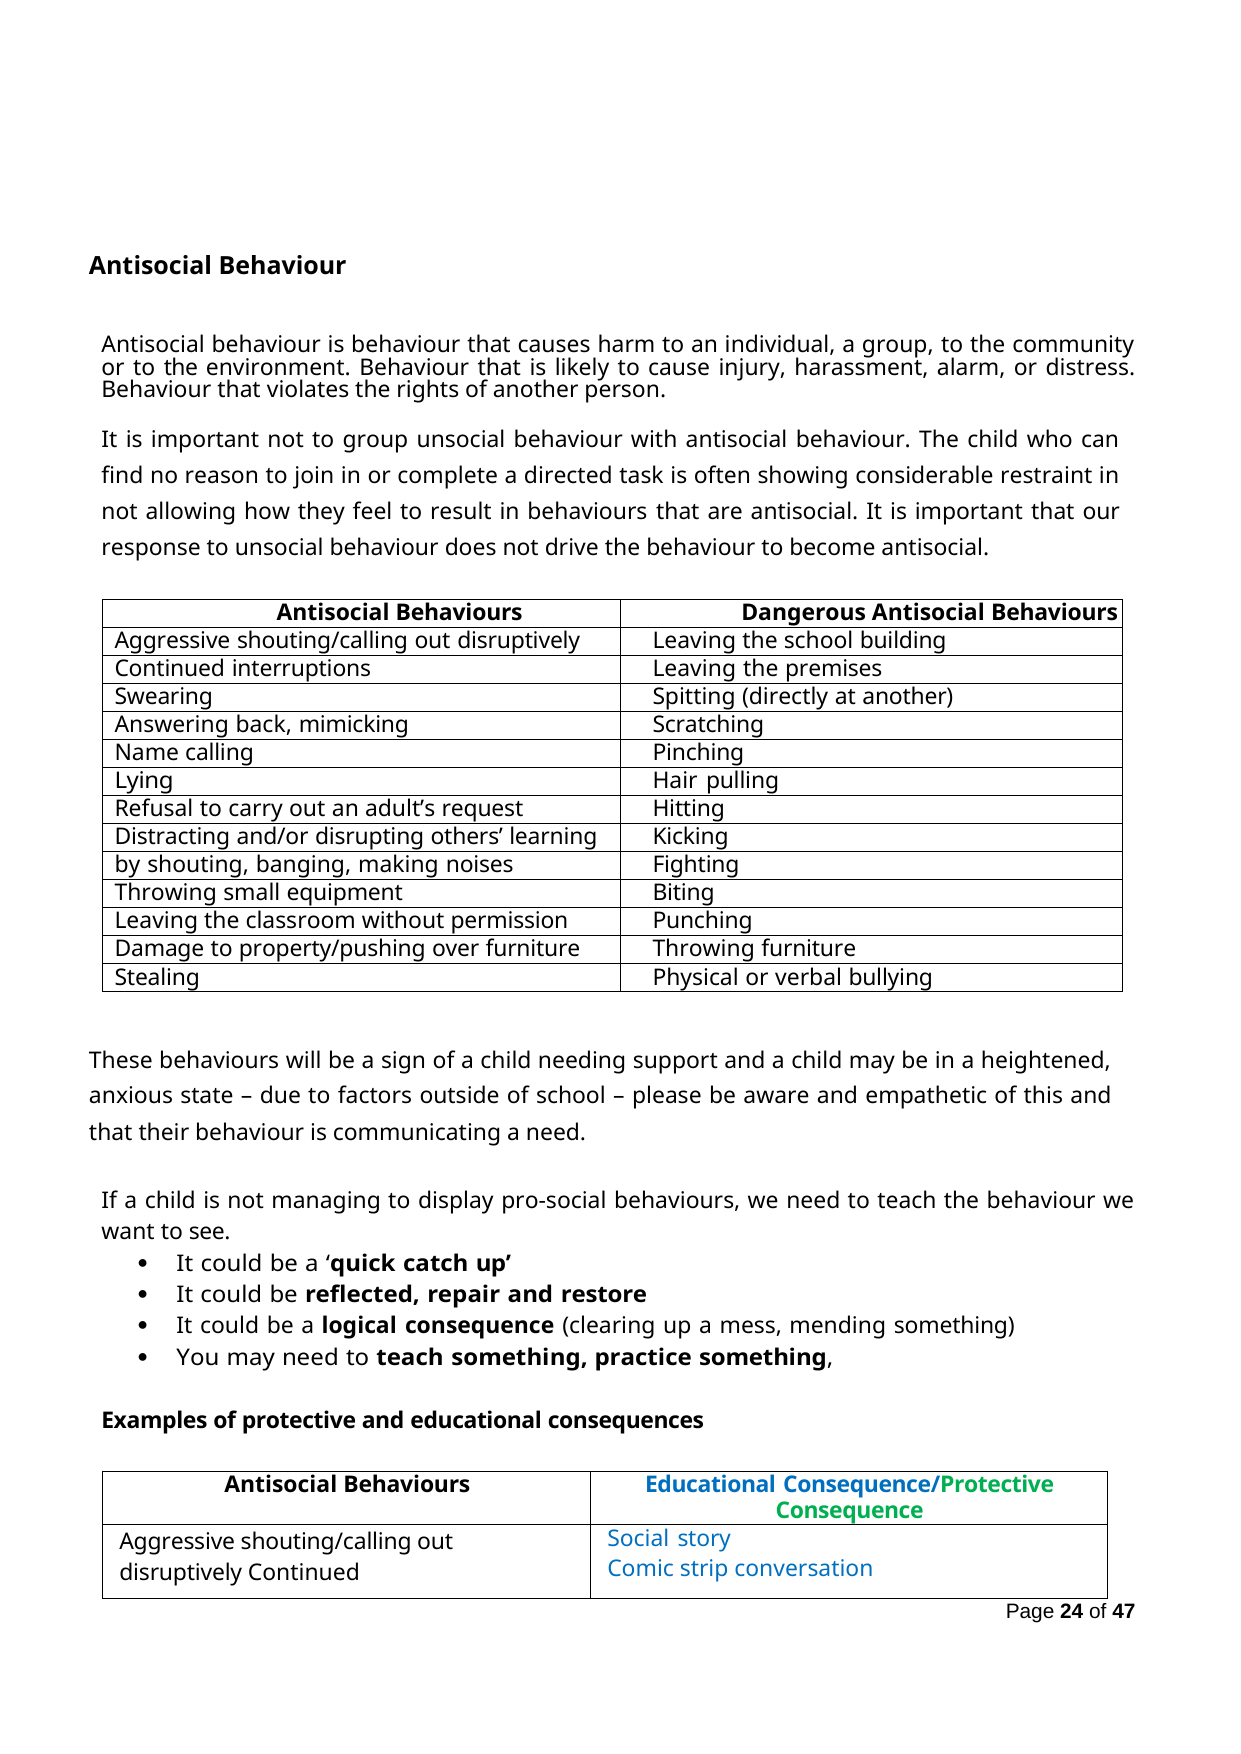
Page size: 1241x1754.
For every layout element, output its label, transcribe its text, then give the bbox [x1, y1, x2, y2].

list It could be a logical consequence (clearing up a mess, mending something) [139, 1309, 1135, 1341]
table_cell Scratching [621, 712, 1122, 739]
table_cell Leaving the premises [621, 656, 1122, 683]
table_cell Stealing [103, 964, 620, 991]
table_cell Hair pulling [621, 768, 1122, 795]
text If a child is not managing to display pro-social behaviours, we need to teach the behaviour we want to see. [101, 1184, 1135, 1246]
table_header Antisocial Behaviours [103, 600, 620, 627]
table_cell Physical or verbal bullying [621, 964, 1122, 991]
table_cell Spitting (directly at another) [621, 684, 1122, 711]
table_header Educational Consequence/Protective Consequence [591, 1472, 1107, 1524]
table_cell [103, 1525, 590, 1598]
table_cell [591, 1525, 1107, 1598]
table_cell Aggressive shouting/calling out disruptively [103, 628, 620, 655]
table_cell Continued interruptions [103, 656, 620, 683]
table_cell Refusal to carry out an adult’s request [103, 796, 620, 823]
table_cell Kicking [621, 824, 1122, 851]
table_cell Lying [103, 768, 620, 795]
table_cell Leaving the school building [621, 628, 1122, 655]
table_cell Leaving the classroom without permission [103, 908, 620, 935]
table_header Dangerous Antisocial Behaviours [621, 600, 1122, 627]
table_cell Hitting [621, 796, 1122, 823]
table_cell Distracting and/or disrupting others’ learning [103, 824, 620, 851]
table_cell Throwing small equipment [103, 880, 620, 907]
table_cell Swearing [103, 684, 620, 711]
table_cell Punching [621, 908, 1122, 935]
table_header Antisocial Behaviours [103, 1472, 590, 1524]
table_cell Answering back, mimicking [103, 712, 620, 739]
subtitle Antisocial Behaviour [89, 248, 1135, 282]
table_cell Biting [621, 880, 1122, 907]
text Examples of protective and educational consequences [101, 1404, 1135, 1436]
table_cell Fighting [621, 852, 1122, 879]
table_cell by shouting, banging, making noises [103, 852, 620, 879]
table_cell Throwing furniture [621, 936, 1122, 963]
table_cell Pinching [621, 740, 1122, 767]
table_cell Damage to property/pushing over furniture [103, 936, 620, 963]
table_cell Name calling [103, 740, 620, 767]
text Antisocial behaviour is behaviour that causes harm to an individual, a group, to the community or to the environment. Behaviour that is likely to cause injury, harassment, alarm, or distress. Behaviour that violates the rights of another person. [101, 334, 1135, 402]
text It is important not to group unsocial behaviour with antisocial behaviour. The child who can find no reason to join in or complete a directed task is often showing considerable restraint in not allowing how they feel to result in behaviours that are antisocial. It is important that our response to unsocial behaviour does not drive the behaviour to become antisocial. [101, 423, 1120, 562]
text These behaviours will be a sign of a child needing support and a child may be in a heightened, anxious state – due to factors outside of school – please be aware and empathetic of this and that their behaviour is communicating a need. [89, 1043, 1112, 1147]
list You may need to teach something, practice something, [139, 1341, 1135, 1372]
list It could be a ‘quick catch up’ [139, 1247, 1135, 1278]
list It could be reflected, repair and restore [139, 1278, 1135, 1309]
